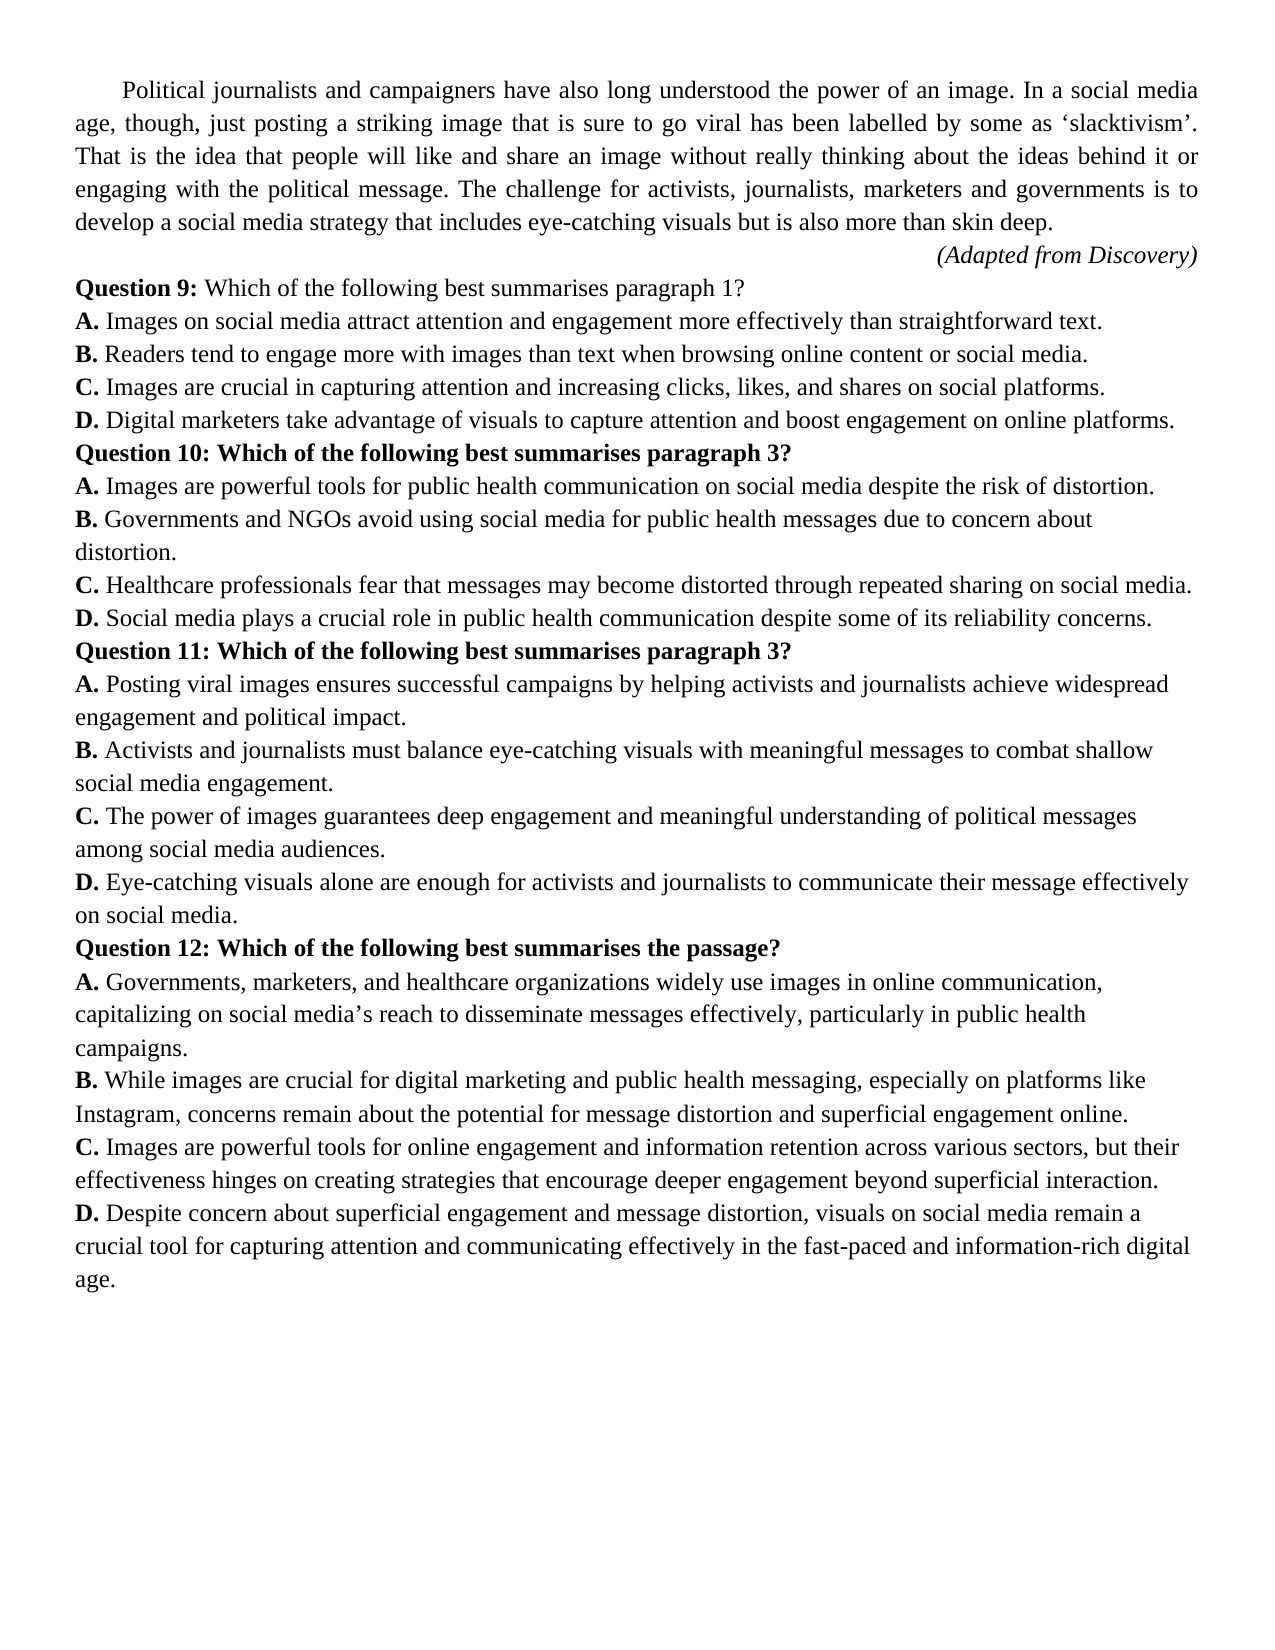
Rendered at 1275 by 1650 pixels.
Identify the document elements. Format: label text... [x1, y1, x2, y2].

text Question 10: Which of the following best summarises paragraph 3? [75, 438, 1200, 467]
text A. Governments, marketers, and healthcare organizations widely use images in online communication, capitalizing on social media’s reach to disseminate messages effectively, particularly in public health campaigns. B. While images are crucial for digital marketing and public health messaging, especially on platforms like Instagram, concerns remain about the potential for message distortion and superficial engagement online. C. Images are powerful tools for online engagement and information retention across various sectors, but their effectiveness hinges on creating strategies that encourage deeper engagement beyond superficial interaction. D. Despite concern about superficial engagement and message distortion, visuals on social media remain a crucial tool for capturing attention and communicating effectively in the fast-paced and information-rich digital age. [75, 967, 1200, 1292]
text Question 9: Which of the following best summarises paragraph 1? A. Images on social media attract attention and engagement more effectively than straightforward text. B. Readers tend to engage more with images than text when browsing online content or social media. C. Images are crucial in capturing attention and increasing clicks, likes, and shares on social platforms. D. Digital marketers take advantage of visuals to capture attention and boost engagement on online platforms. [75, 273, 1200, 434]
text A. Images are powerful tools for public health communication on social media despite the risk of distortion. B. Governments and NGOs avoid using social media for public health messages due to concern about distortion. C. Healthcare professionals fear that messages may become distorted through repeated sharing on social media. D. Social media plays a crucial role in public health communication despite some of its reliability concerns. [75, 471, 1200, 632]
text Political journalists and campaigners have also long understood the power of an image. In a social media age, though, just posting a striking image that is sure to go viral has been labelled by some as ‘slacktivism’. That is the idea that people will like and share an image without really thinking about the ideas behind it or engaging with the political message. The challenge for activists, journalists, marketers and governments is to develop a social media strategy that includes eye-catching visuals but is also more than skin deep. [75, 75, 1200, 236]
text Question 11: Which of the following best summarises paragraph 3? [75, 636, 1200, 665]
text A. Posting viral images ensures successful campaigns by helping activists and journalists achieve widespread engagement and political impact. B. Activists and journalists must balance eye-catching visuals with meaningful messages to combat shallow social media engagement. C. The power of images guarantees deep engagement and meaningful understanding of political messages among social media audiences. D. Eye-catching visuals alone are enough for activists and journalists to communicate their message effectively on social media. [75, 669, 1200, 929]
text Question 12: Which of the following best summarises the passage? [75, 933, 1200, 962]
text (Adapted from Discovery) [75, 240, 1200, 269]
